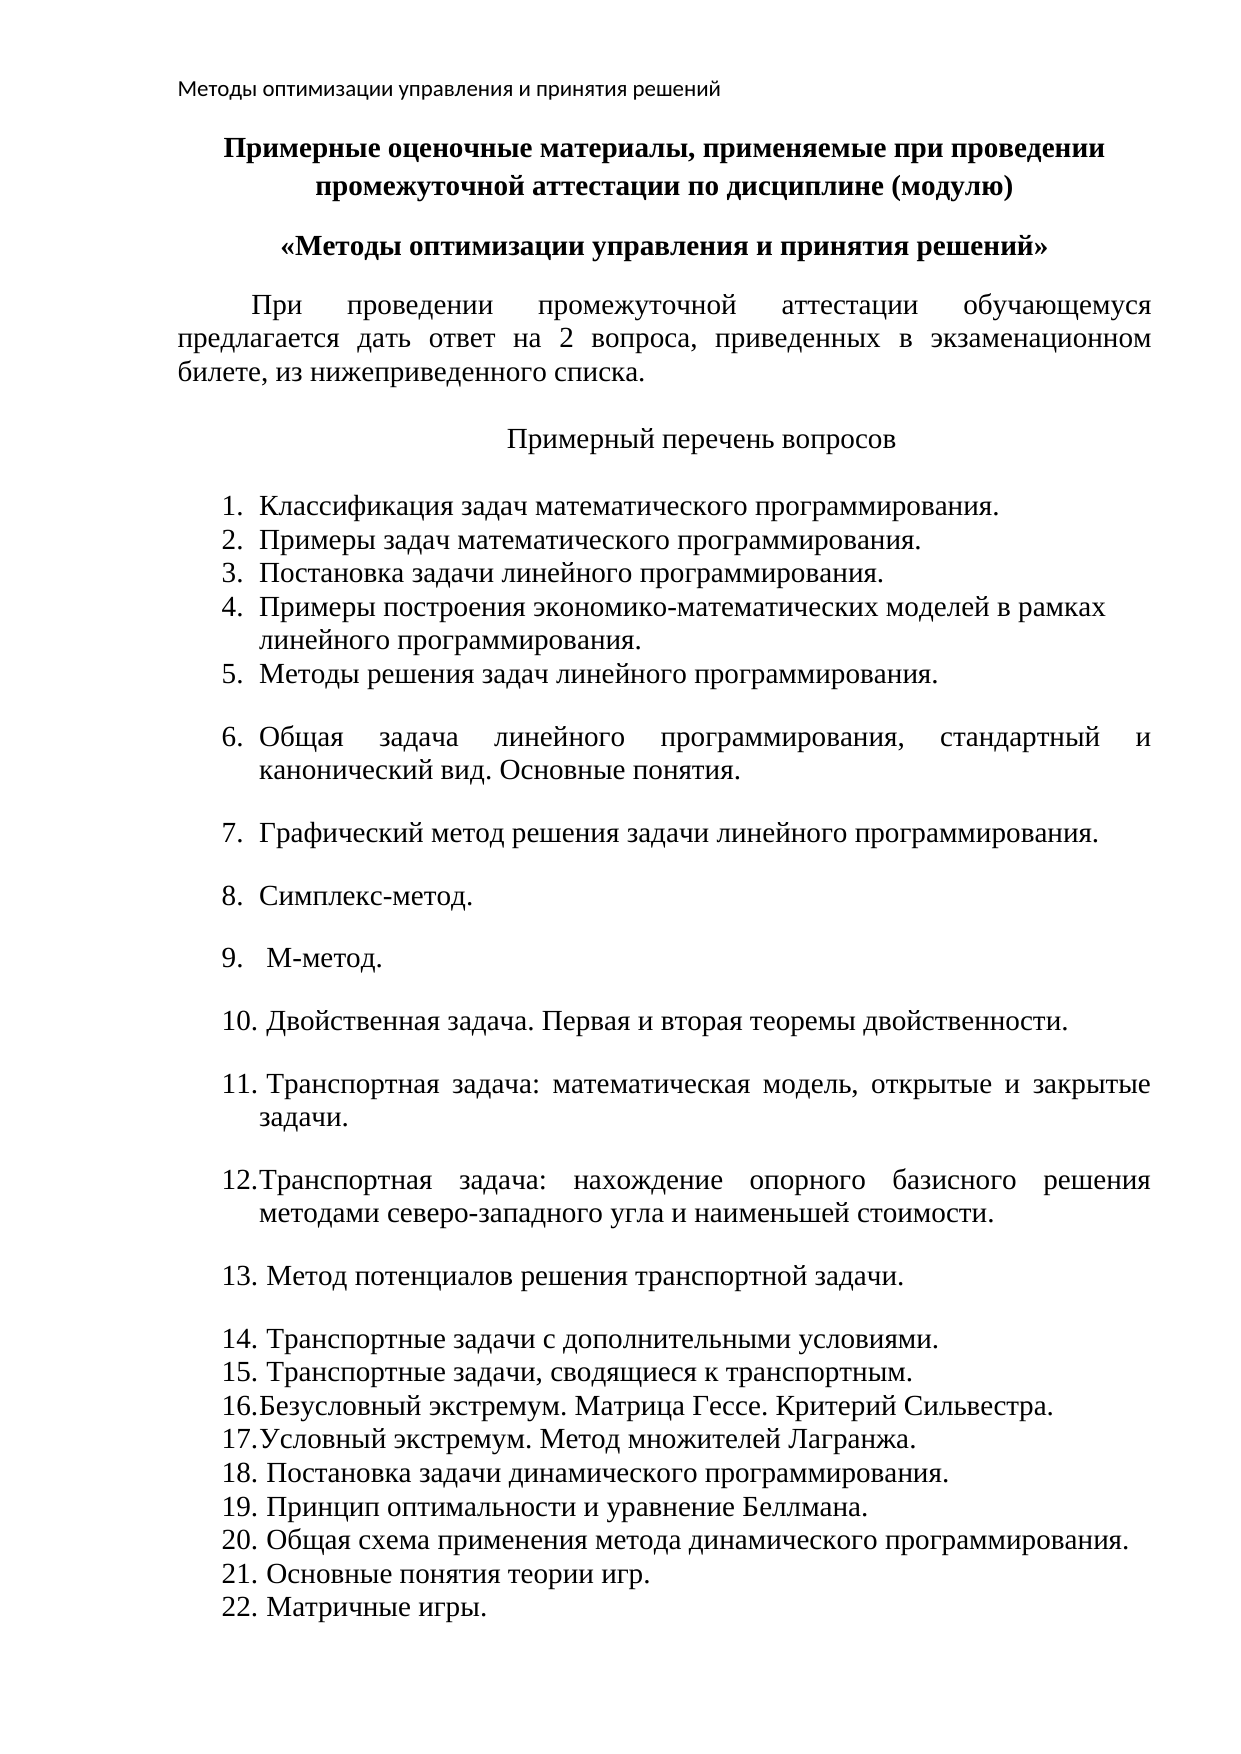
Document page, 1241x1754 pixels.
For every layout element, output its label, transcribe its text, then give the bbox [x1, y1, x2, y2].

list Общая схема применения метода динамического программирования. [221, 1522, 1152, 1556]
list Постановка задачи динамического программирования. [221, 1455, 1152, 1489]
list Графический метод решения задачи линейного программирования. [221, 815, 1152, 848]
list Общая задача линейного программирования, стандартный и канонический вид. Основные понятия. [221, 719, 1152, 786]
list Матричные игры. [221, 1589, 1152, 1623]
list Основные понятия теории игр. [221, 1556, 1152, 1589]
list Принцип оптимальности и уравнение Беллмана. [221, 1489, 1152, 1522]
list Методы решения задач линейного программирования. [221, 656, 1152, 689]
list Транспортная задача: математическая модель, открытые и закрытые задачи. [221, 1066, 1152, 1133]
list Примеры построения экономико-математических моделей в рамках линейного программирования. [221, 589, 1152, 656]
list Симплекс-метод. [221, 878, 1152, 911]
list Классификация задач математического программирования. [221, 488, 1152, 522]
list Безусловный экстремум. Матрица Гессе. Критерий Сильвестра. [221, 1388, 1152, 1422]
list Условный экстремум. Метод множителей Лагранжа. [221, 1422, 1152, 1455]
list Примеры задач математического программирования. [221, 522, 1152, 555]
text Примерный перечень вопросов [177, 421, 1152, 455]
list Метод потенциалов решения транспортной задачи. [221, 1258, 1152, 1292]
list Двойственная задача. Первая и вторая теоремы двойственности. [221, 1003, 1152, 1037]
list Транспортные задачи, сводящиеся к транспортным. [221, 1354, 1152, 1388]
list Постановка задачи линейного программирования. [221, 555, 1152, 589]
text «Методы оптимизации управления и принятия решений» [177, 228, 1152, 261]
list Транспортная задача: нахождение опорного базисного решения методами северо-западного угла и наименьшей стоимости. [221, 1162, 1152, 1229]
list М-метод. [221, 940, 1152, 974]
list Транспортные задачи с дополнительными условиями. [221, 1321, 1152, 1354]
text Примерные оценочные материалы, применяемые при проведении промежуточной аттестации по дисциплине (модулю) [177, 130, 1152, 202]
text При проведении промежуточной аттестации обучающемуся предлагается дать ответ на 2 вопроса, приведенных в экзаменационном билете, из нижеприведенного списка. [177, 287, 1152, 388]
